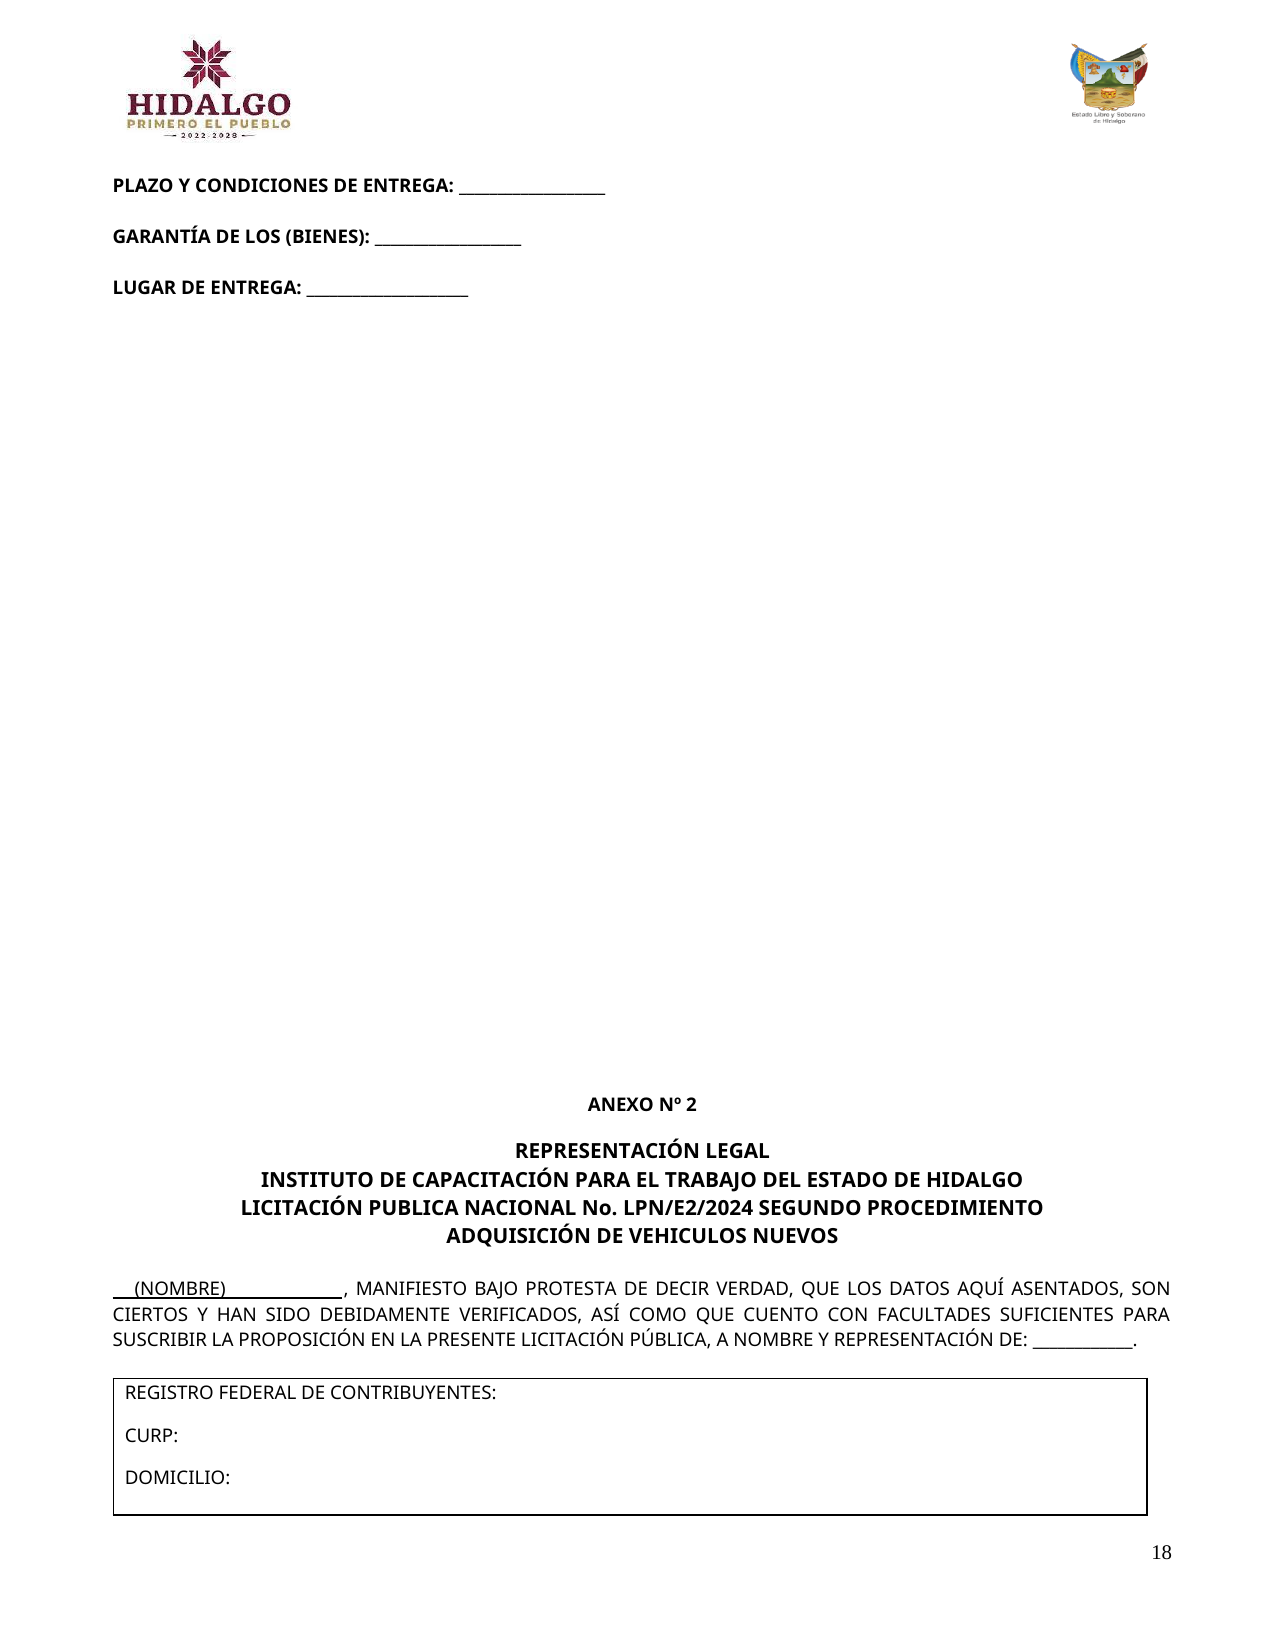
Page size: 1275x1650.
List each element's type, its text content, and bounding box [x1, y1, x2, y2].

text INSTITUTO DE CAPACITACIÓN PARA EL TRABAJO DEL ESTADO DE HIDALGO [112, 1165, 1172, 1193]
text REPRESENTACIÓN LEGAL [112, 1136, 1172, 1165]
picture [1027, 30, 1183, 151]
text PLAZO Y CONDICIONES DE ENTREGA: ___________________ [112, 172, 1172, 198]
text LUGAR DE ENTREGA: _____________________ [112, 274, 1172, 300]
text GARANTÍA DE LOS (BIENES): ___________________ [112, 223, 1172, 249]
picture [112, 29, 305, 149]
text ADQUISICIÓN DE VEHICULOS NUEVOS [112, 1222, 1172, 1250]
text LICITACIÓN PUBLICA NACIONAL No. LPN/E2/2024 SEGUNDO PROCEDIMIENTO [112, 1193, 1172, 1222]
text ANEXO Nº 2 [112, 1091, 1172, 1116]
text (NOMBRE) , MANIFIESTO BAJO PROTESTA DE DECIR VERDAD, QUE LOS DATOS AQUÍ ASENTADOS, SON CIERTOS Y HAN SIDO DEBIDAMENTE VERIFICADOS, ASÍ COMO QUE CUENTO CON FACULTADES SUFICIENTES PARA SUSCRIBIR LA PROPOSICIÓN EN LA PRESENTE LICITACIÓN PÚBLICA, A NOMBRE Y REPRESENTACIÓN DE: ____________. [112, 1276, 1172, 1352]
